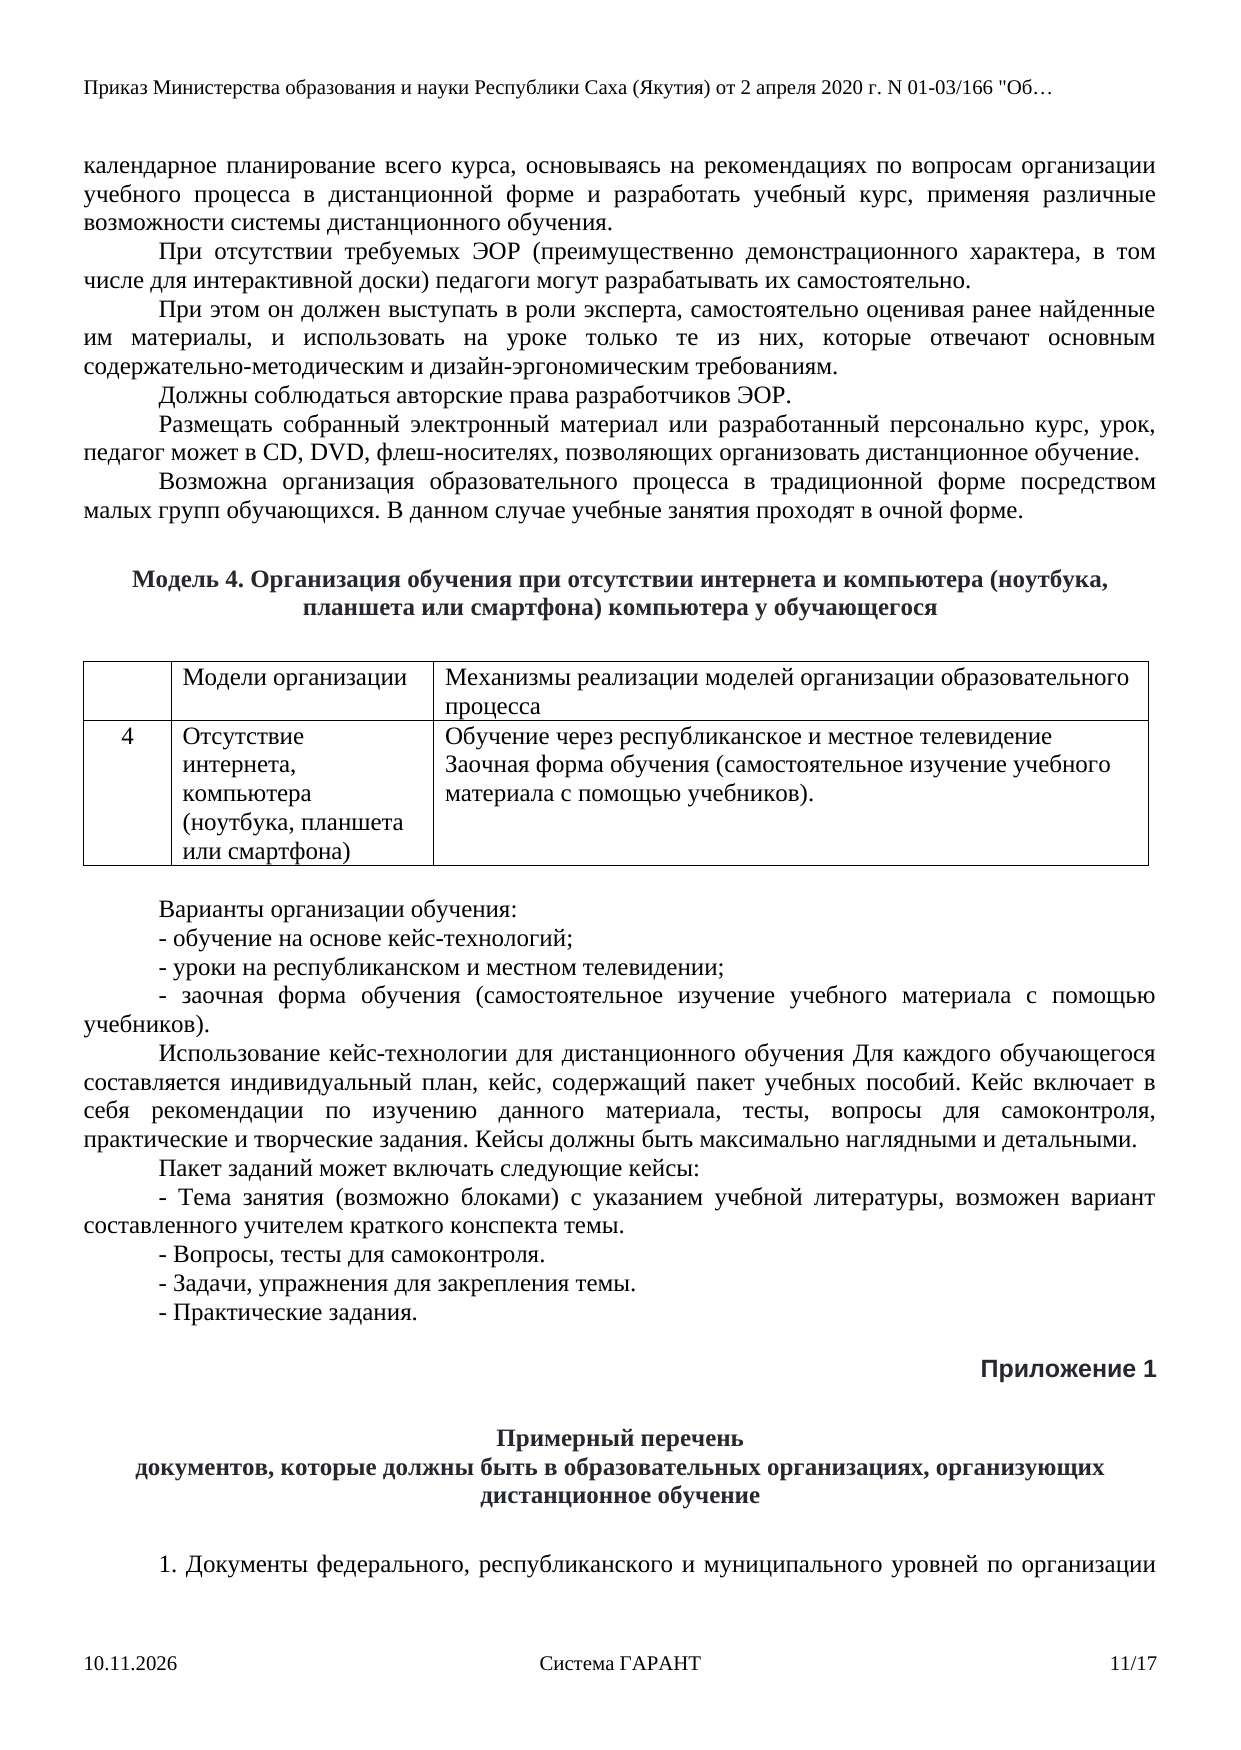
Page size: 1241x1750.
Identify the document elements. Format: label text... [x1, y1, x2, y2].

table_header [84, 662, 171, 720]
text - заочная форма обучения (самостоятельное изучение учебного материала с помощью учебников). [83, 981, 1157, 1038]
text - Практические задания. [83, 1297, 1157, 1326]
text - Вопросы, тесты для самоконтроля. [83, 1239, 1157, 1268]
text - Тема занятия (возможно блоками) с указанием учебной литературы, возможен вариант составленного учителем краткого конспекта темы. [83, 1182, 1157, 1239]
subtitle Примерный перечень документов, которые должны быть в образовательных организациях, организующих дистанционное обучение [83, 1423, 1157, 1509]
text Приложение 1 [83, 1354, 1157, 1383]
text - Задачи, упражнения для закрепления темы. [83, 1268, 1157, 1297]
text При отсутствии требуемых ЭОР (преимущественно демонстрационного характера, в том числе для интерактивной доски) педагоги могут разрабатывать их самостоятельно. [83, 236, 1157, 294]
text Размещать собранный электронный материал или разработанный персонально курс, урок, педагог может в CD, DVD, флеш-носителях, позволяющих организовать дистанционное обучение. [83, 409, 1157, 466]
text - уроки на республиканском и местном телевидении; [83, 952, 1157, 981]
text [83, 150, 1157, 236]
text Возможна организация образовательного процесса в традиционной форме посредством малых групп обучающихся. В данном случае учебные занятия проходят в очной форме. [83, 466, 1157, 524]
table_cell Обучение через республиканское и местное телевидение Заочная форма обучения (самостоятельное изучение учебного материала с помощью учебников). [434, 721, 1148, 864]
table_header Модели организации [172, 662, 433, 720]
table_header Механизмы реализации моделей организации образовательного процесса [434, 662, 1148, 720]
text - обучение на основе кейс-технологий; [83, 923, 1157, 952]
text Использование кейс-технологии для дистанционного обучения Для каждого обучающегося составляется индивидуальный план, кейс, содержащий пакет учебных пособий. Кейс включает в себя рекомендации по изучению данного материала, тесты, вопросы для самоконтроля, практические и творческие задания. Кейсы должны быть максимально наглядными и детальными. [83, 1038, 1157, 1153]
subtitle Модель 4. Организация обучения при отсутствии интернета и компьютера (ноутбука, планшета или смартфона) компьютера у обучающегося [83, 564, 1157, 621]
text Должны соблюдаться авторские права разработчиков ЭОР. [83, 380, 1157, 409]
table_cell 4 [84, 721, 171, 864]
text При этом он должен выступать в роли эксперта, самостоятельно оценивая ранее найденные им материалы, и использовать на уроке только те из них, которые отвечают основным содержательно-методическим и дизайн-эргономическим требованиям. [83, 294, 1157, 380]
table_cell Отсутствие интернета, компьютера (ноутбука, планшета или смартфона) [172, 721, 433, 864]
text Варианты организации обучения: [83, 894, 1157, 923]
text Пакет заданий может включать следующие кейсы: [83, 1153, 1157, 1182]
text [83, 1549, 1157, 1578]
